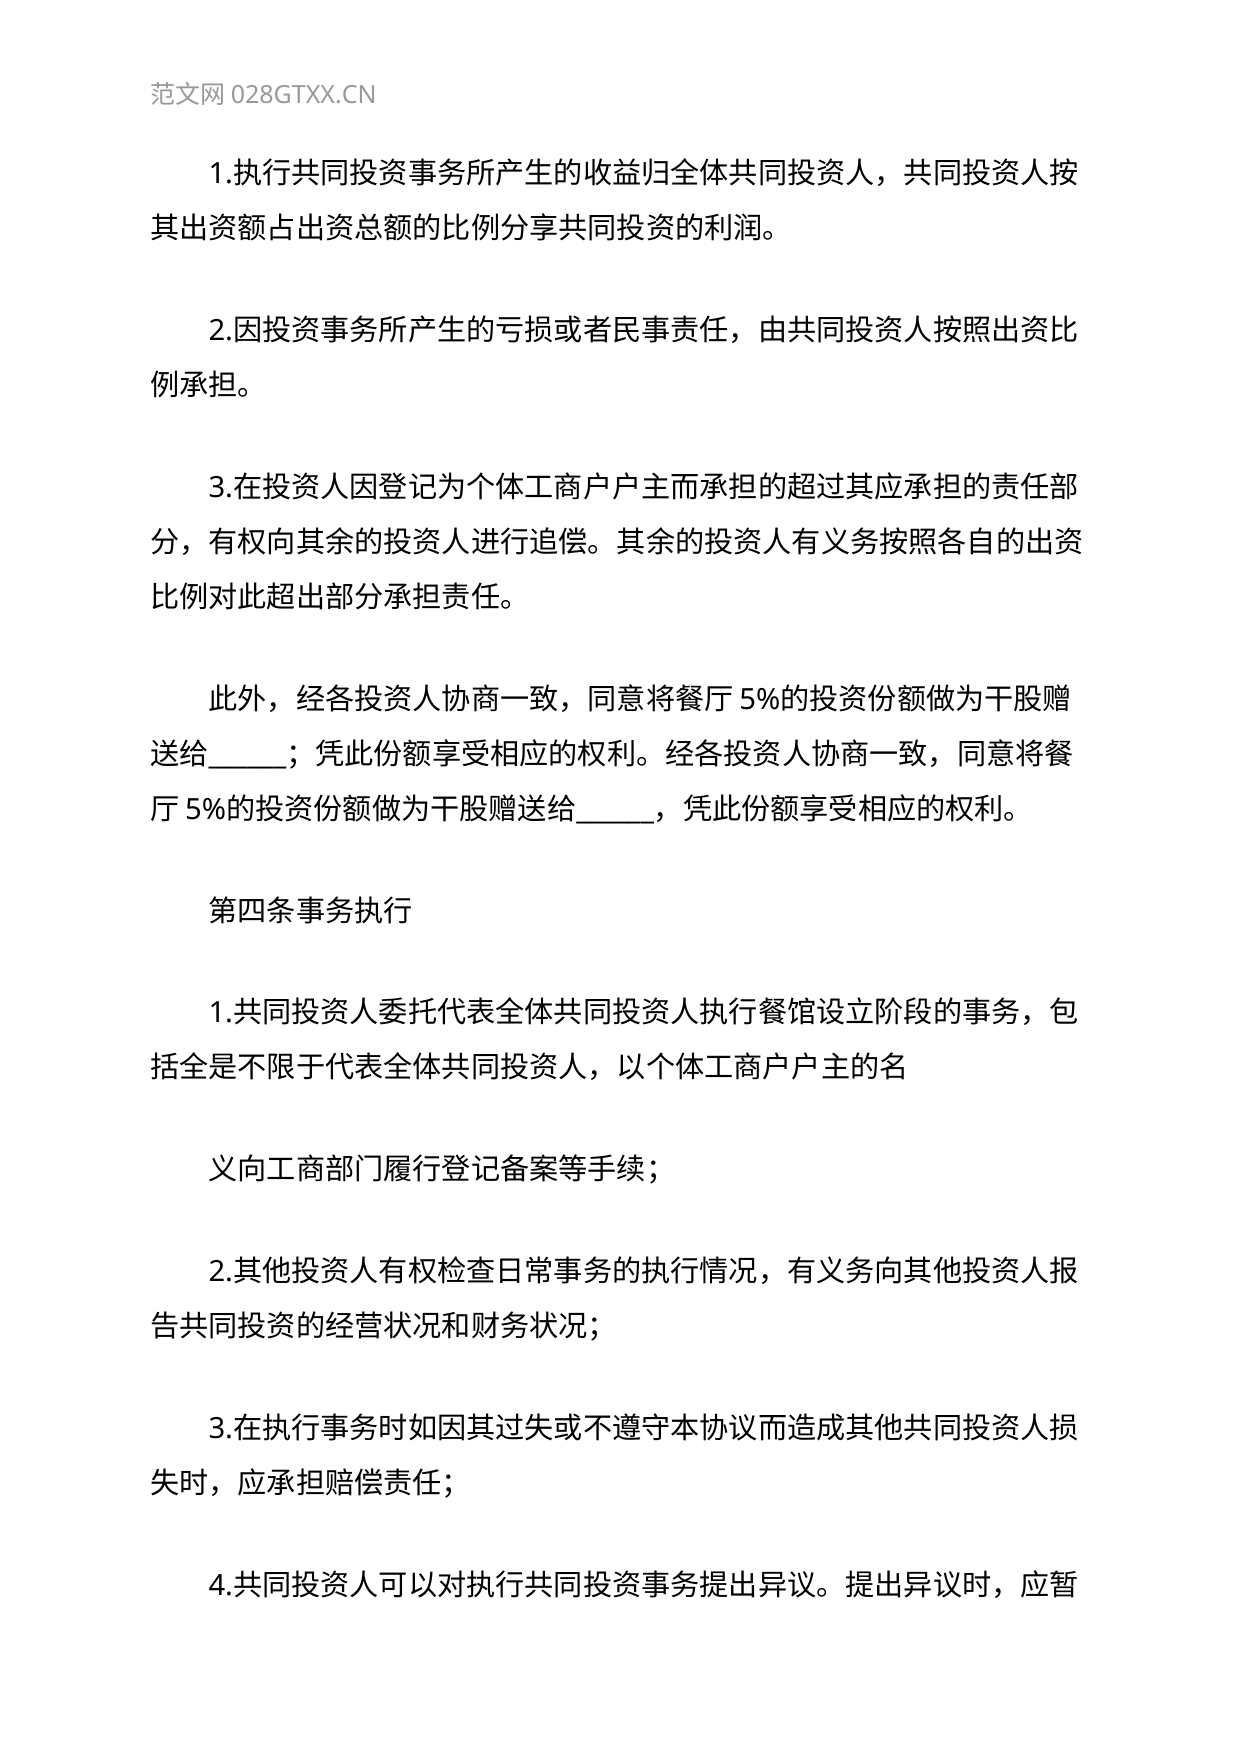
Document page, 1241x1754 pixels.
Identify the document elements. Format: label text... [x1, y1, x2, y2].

text 此外，经各投资人协商一致，同意将餐厅5%的投资份额做为干股赠送给______；凭此份额享受相应的权利。经各投资人协商一致，同意将餐厅5%的投资份额做为干股赠送给______，凭此份额享受相应的权利。 [150, 675, 1090, 828]
text 义向工商部门履行登记备案等手续； [150, 1146, 1090, 1188]
text 第四条事务执行 [150, 887, 1090, 929]
text 1.共同投资人委托代表全体共同投资人执行餐馆设立阶段的事务，包括全是不限于代表全体共同投资人，以个体工商户户主的名 [150, 989, 1090, 1086]
text 2.因投资事务所产生的亏损或者民事责任，由共同投资人按照出资比例承担。 [150, 307, 1090, 404]
text 2.其他投资人有权检查日常事务的执行情况，有义务向其他投资人报告共同投资的经营状况和财务状况； [150, 1247, 1090, 1345]
text 3.在执行事务时如因其过失或不遵守本协议而造成其他共同投资人损失时，应承担赔偿责任； [150, 1404, 1090, 1502]
text 3.在投资人因登记为个体工商户户主而承担的超过其应承担的责任部分，有权向其余的投资人进行追偿。其余的投资人有义务按照各自的出资比例对此超出部分承担责任。 [150, 463, 1090, 616]
text 1.执行共同投资事务所产生的收益归全体共同投资人，共同投资人按其出资额占出资总额的比例分享共同投资的利润。 [150, 150, 1090, 247]
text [150, 1561, 1090, 1603]
